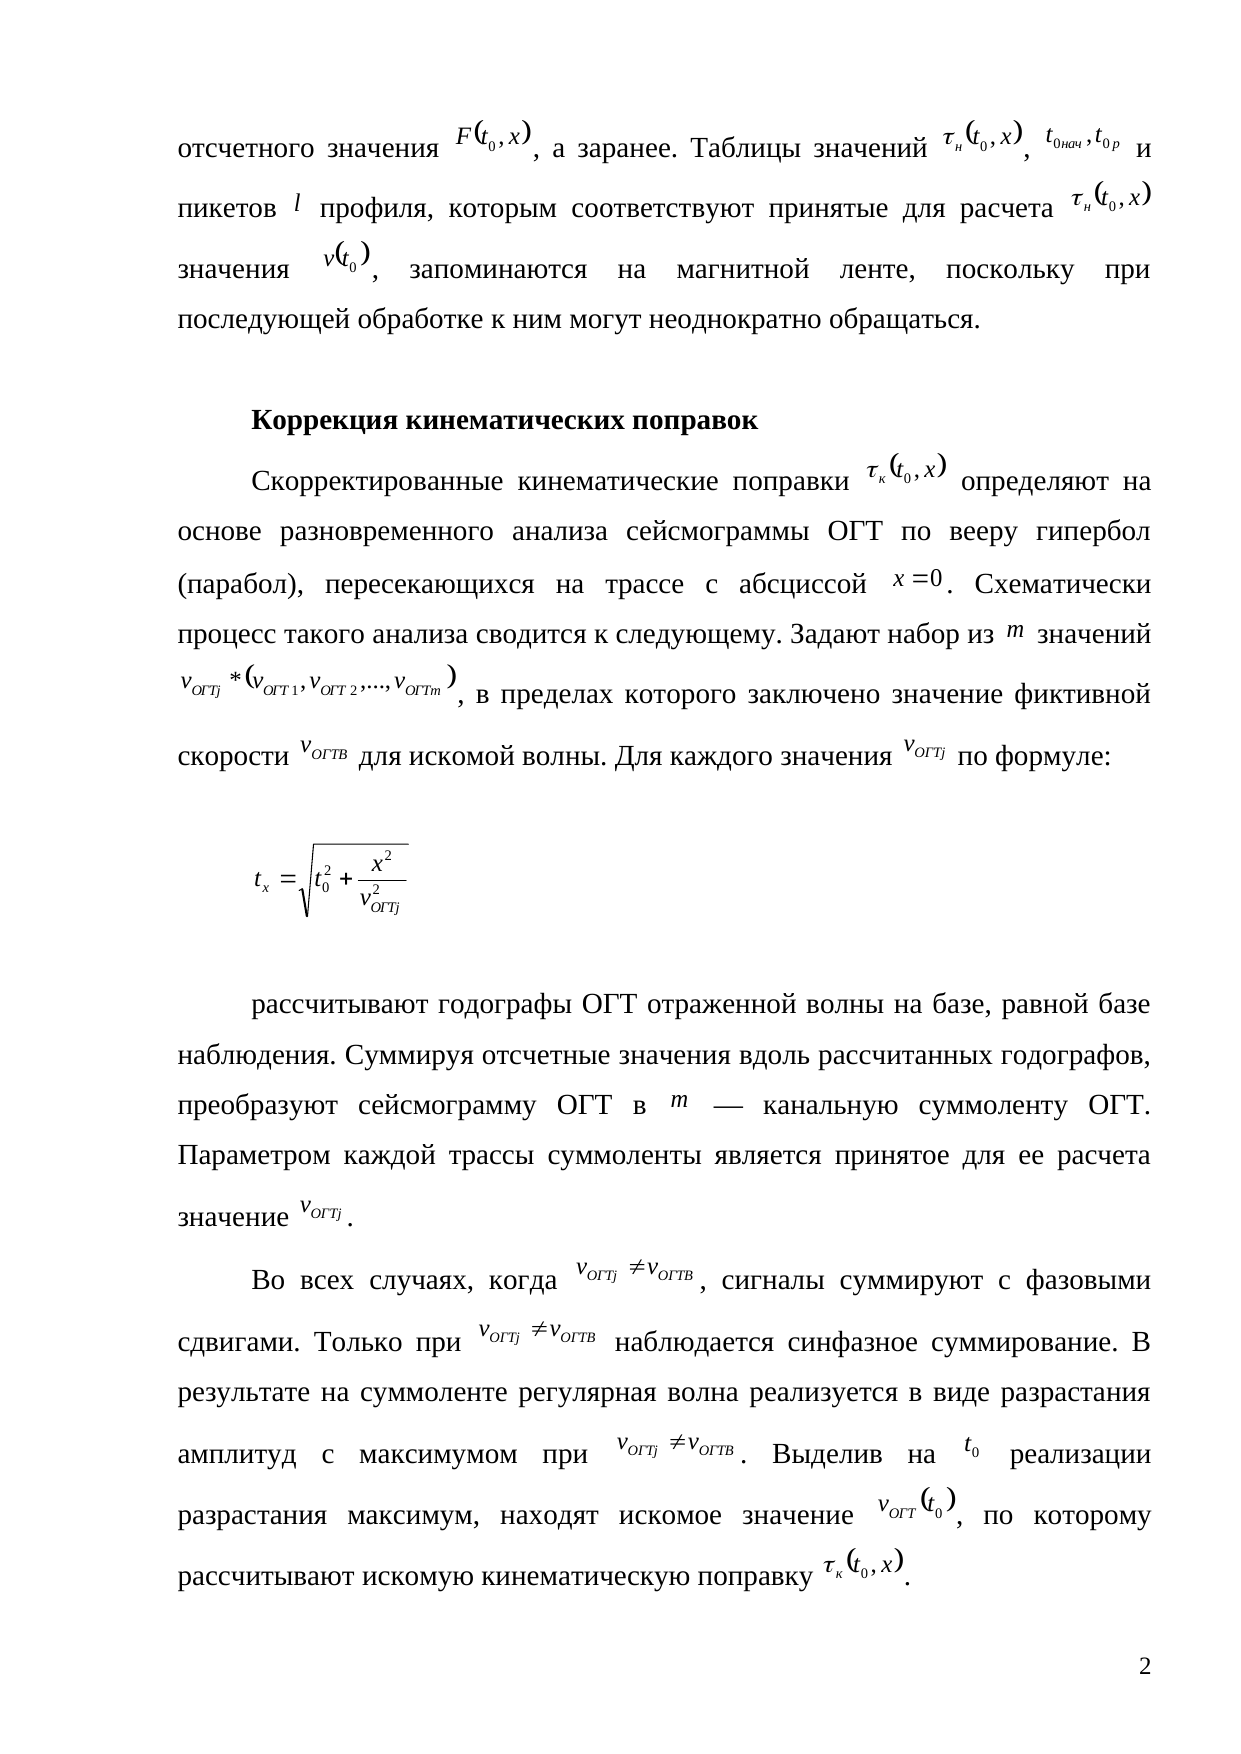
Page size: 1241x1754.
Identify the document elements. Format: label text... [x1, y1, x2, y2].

text Скорректированные кинематические поправки определяют на основе разновременного анализа сейсмограммы ОГТ по вееру гипербол (парабол), пересекающихся на трассе с абсциссой . Схематически процесс такого анализа сводится к следующему. Задают набор из значений , в пределах которого заключено значение фиктивной скорости для искомой волны. Для каждого значения по формуле: [177, 452, 1152, 772]
subtitle Коррекция кинематических поправок [177, 402, 1152, 436]
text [177, 118, 1152, 335]
text рассчитывают годографы ОГТ отраженной волны на базе, равной базе наблюдения. Суммируя отсчетные значения вдоль рассчитанных годографов, преобразуют сейсмограмму ОГТ в — канальную суммоленту ОГТ. Параметром каждой трассы суммоленты является принятое для ее расчета значение . [177, 986, 1152, 1233]
text Во всех случаях, когда , сигналы суммируют с фазовыми сдвигами. Только при наблюдается синфазное суммирование. В результате на суммоленте регулярная волна реализуется в виде разрастания амплитуд с максимумом при . Выделив на реализации разрастания максимум, находят искомое значение , по которому рассчитывают искомую кинематическую поправку . [177, 1250, 1152, 1591]
